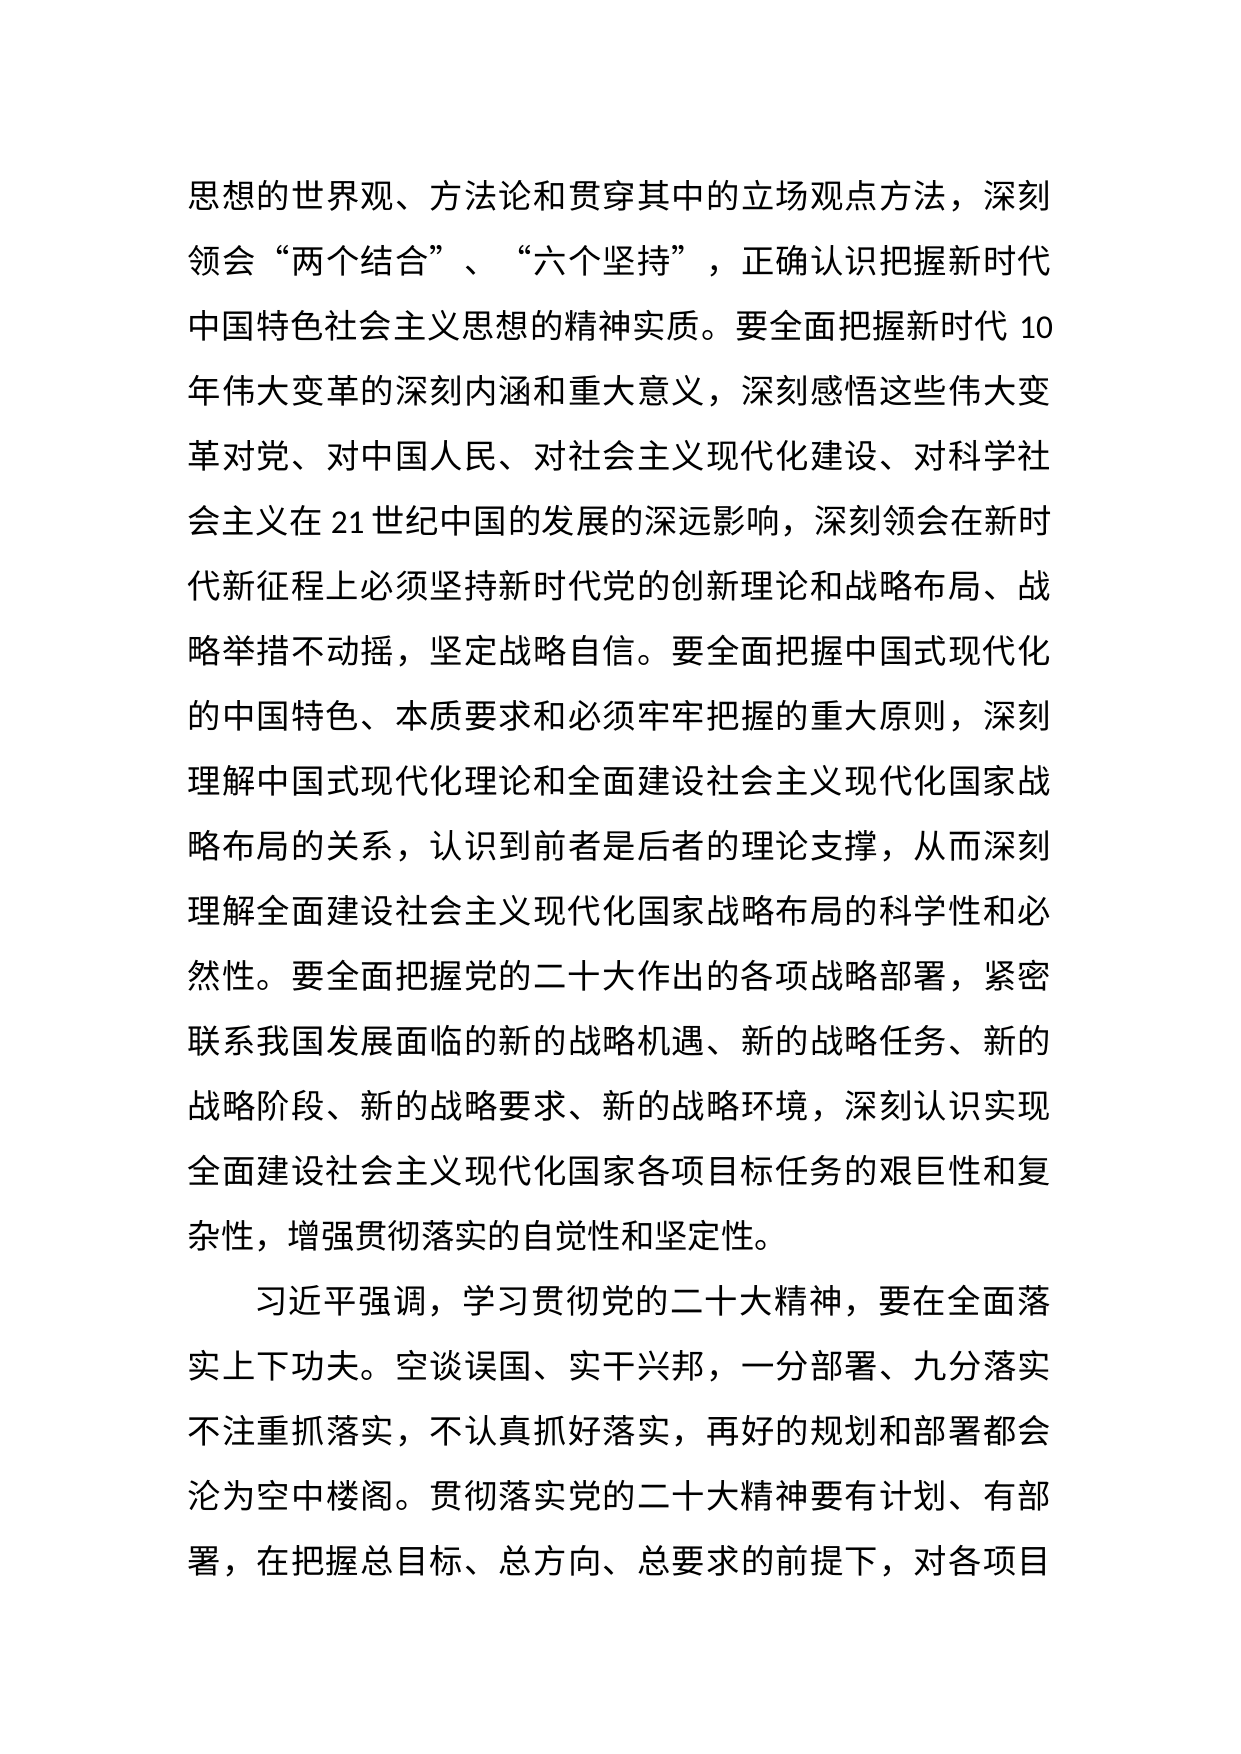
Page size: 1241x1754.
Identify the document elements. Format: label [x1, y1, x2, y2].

text [187, 162, 1053, 1267]
text [187, 1267, 1053, 1592]
